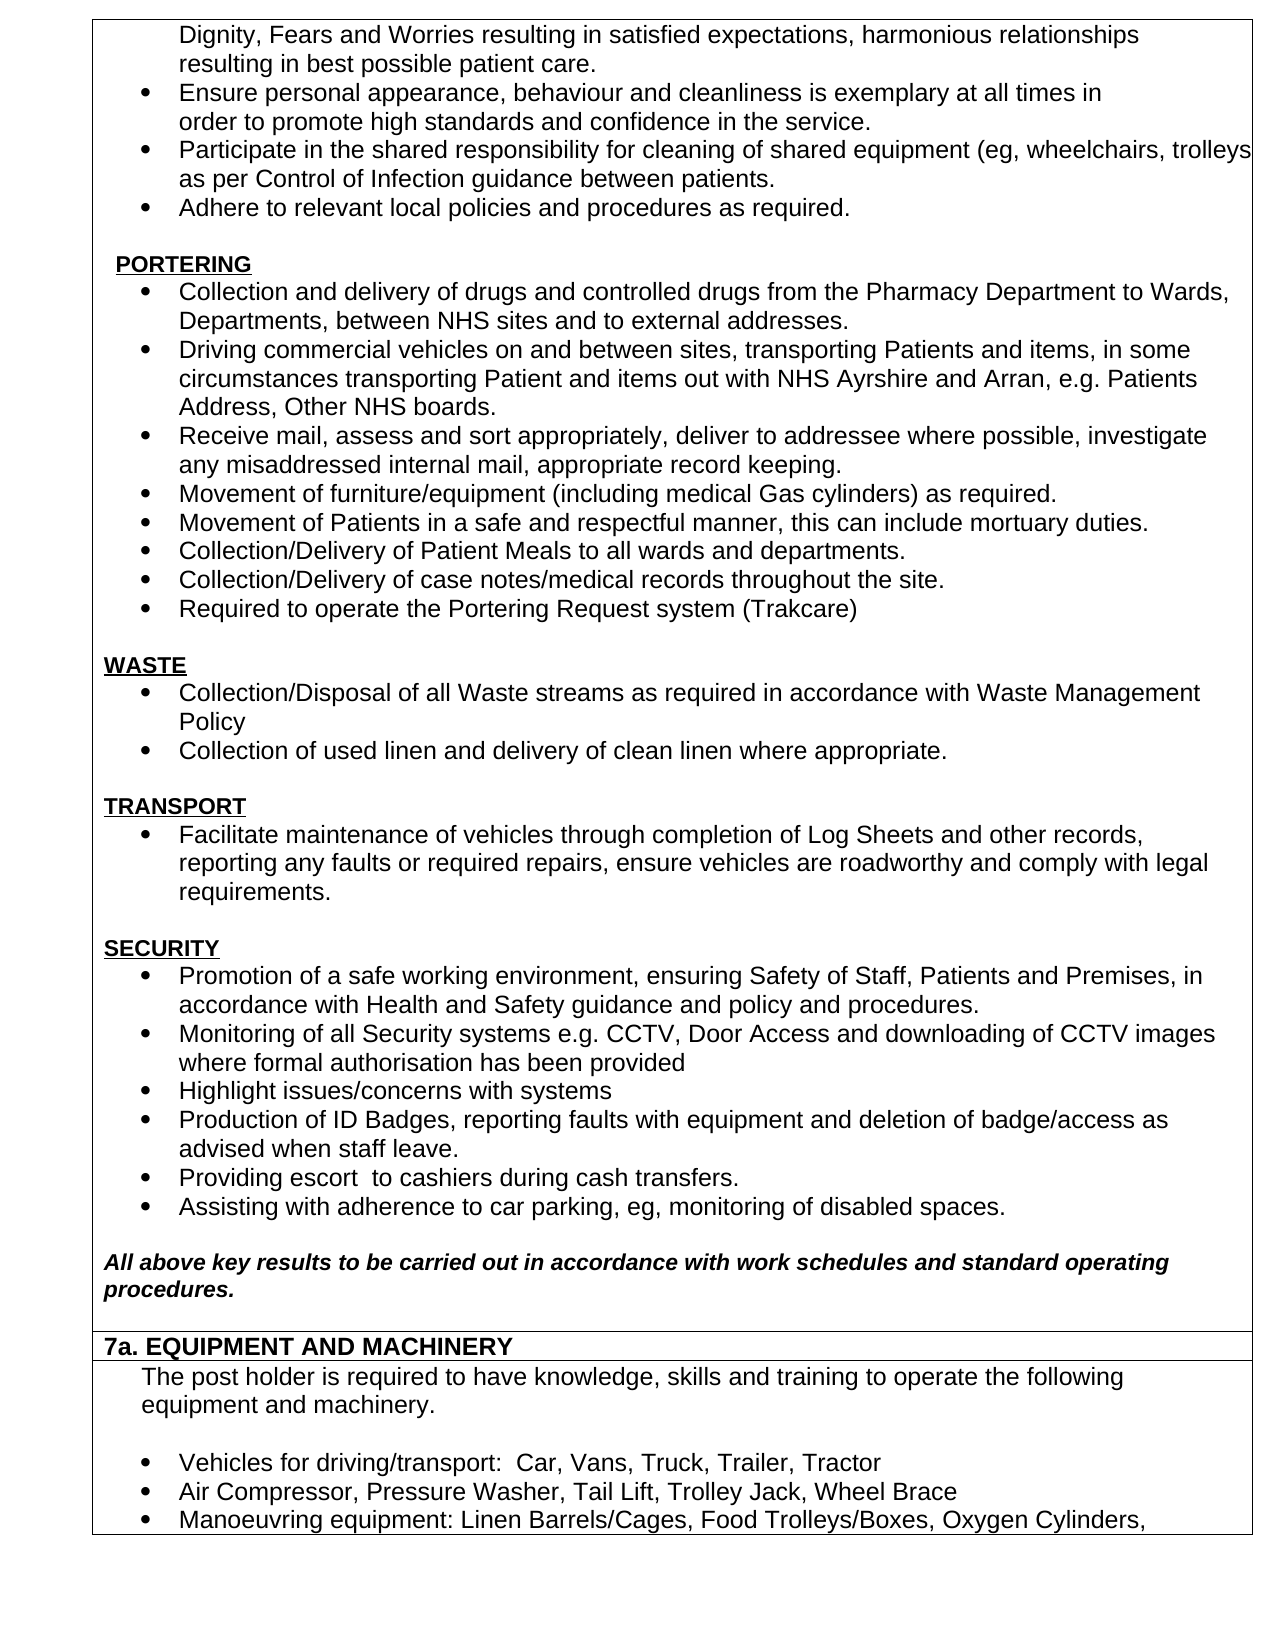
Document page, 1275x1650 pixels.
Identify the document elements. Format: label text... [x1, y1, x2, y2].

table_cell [93, 1361, 1252, 1534]
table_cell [93, 20, 1252, 1331]
table_cell 7a. EQUIPMENT AND MACHINERY [93, 1332, 1252, 1360]
